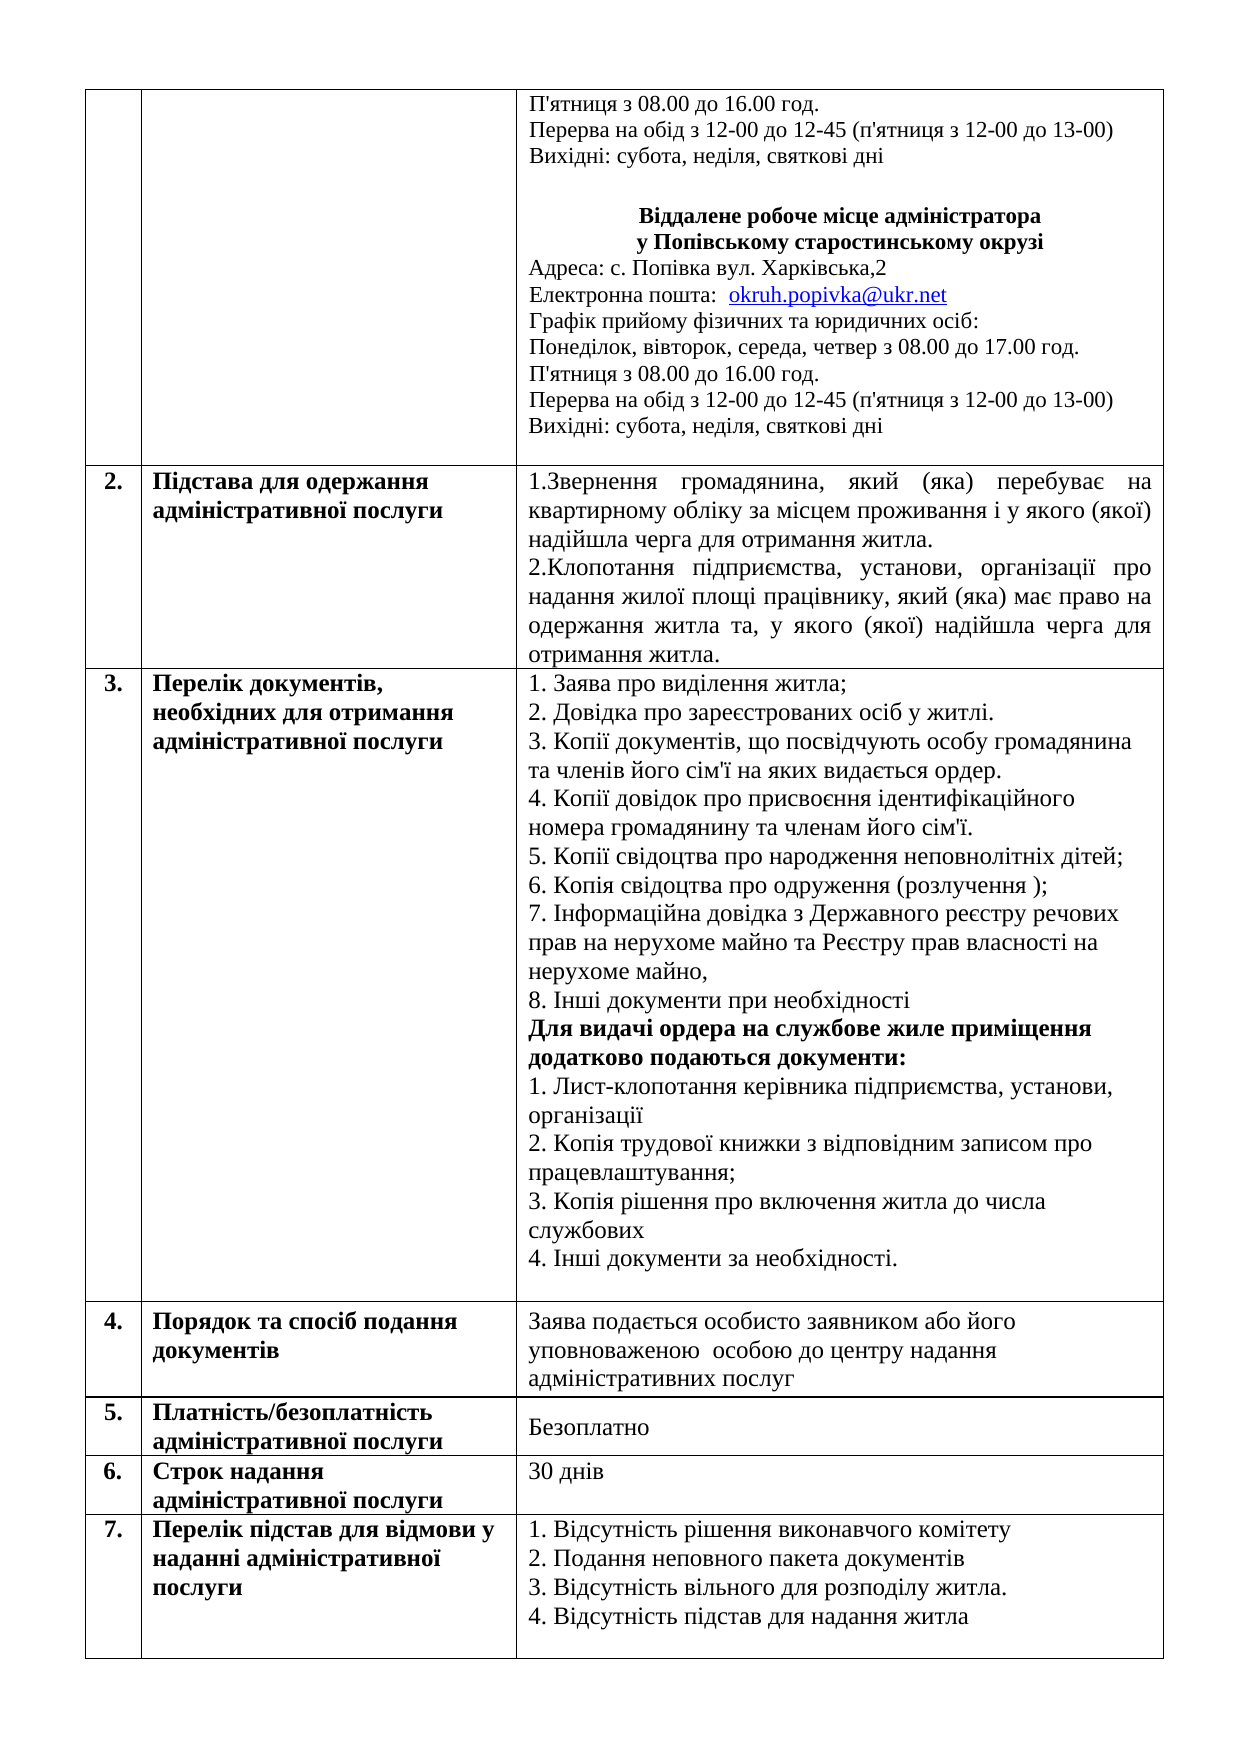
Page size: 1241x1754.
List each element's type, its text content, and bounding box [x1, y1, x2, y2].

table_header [517, 90, 1163, 465]
table_cell Перелік підстав для відмови у наданні адміністративної послуги [142, 1515, 516, 1658]
table_cell 7. [86, 1515, 141, 1658]
table_cell Платність/безоплатність адміністративної послуги [142, 1398, 516, 1455]
table_header 1. [86, 90, 141, 465]
table_cell 30 днів [517, 1456, 1163, 1513]
table_cell Порядок та спосіб подання документів [142, 1302, 516, 1396]
table_cell Безоплатно [517, 1398, 1163, 1455]
table_cell 6. [86, 1456, 141, 1513]
table_cell 2. [86, 466, 141, 667]
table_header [142, 90, 516, 465]
table_cell Заява подається особисто заявником або його уповноваженою особою до центру надання адміністративних послуг [517, 1302, 1163, 1396]
table_cell 1. Заява про виділення житла; 2. Довідка про зареєстрованих осіб у житлі. 3. Копії документів, що посвідчують особу громадянина та членів його сім'ї на яких видається ордер. 4. Копії довідок про присвоєння ідентифікаційного номера громадянину та членам його сім'ї. 5. Копії свідоцтва про народження неповнолітніх дітей; 6. Копія свідоцтва про одруження (розлучення ); 7. Інформаційна довідка з Державного реєстру речових прав на нерухоме майно та Реєстру прав власності на нерухоме майно, 8. Інші документи при необхідності Для видачі ордера на службове жиле приміщення додатково подаються документи: 1. Лист-клопотання керівника підприємства, установи, організації 2. Копія трудової книжки з відповідним записом про працевлаштування; 3. Копія рішення про включення житла до числа службових 4. Інші документи за необхідності. [517, 669, 1163, 1301]
table_cell 5. [86, 1398, 141, 1455]
table_cell 4. [86, 1302, 141, 1396]
table_cell Строк надання адміністративної послуги [142, 1456, 516, 1513]
table_cell Перелік документів, необхідних для отримання адміністративної послуги [142, 669, 516, 1301]
table_cell 1. Відсутність рішення виконавчого комітету 2. Подання неповного пакета документів 3. Відсутність вільного для розподілу житла. 4. Відсутність підстав для надання житла [517, 1515, 1163, 1658]
table_cell 3. [86, 669, 141, 1301]
table_cell Підстава для одержання адміністративної послуги [142, 466, 516, 667]
table_cell 1.Звернення громадянина, який (яка) перебуває на квартирному обліку за місцем проживання і у якого (якої) надійшла черга для отримання житла. 2.Клопотання підприємства, установи, організації про надання жилої площі працівнику, який (яка) має право на одержання житла та, у якого (якої) надійшла черга для отримання житла. [517, 466, 1163, 667]
